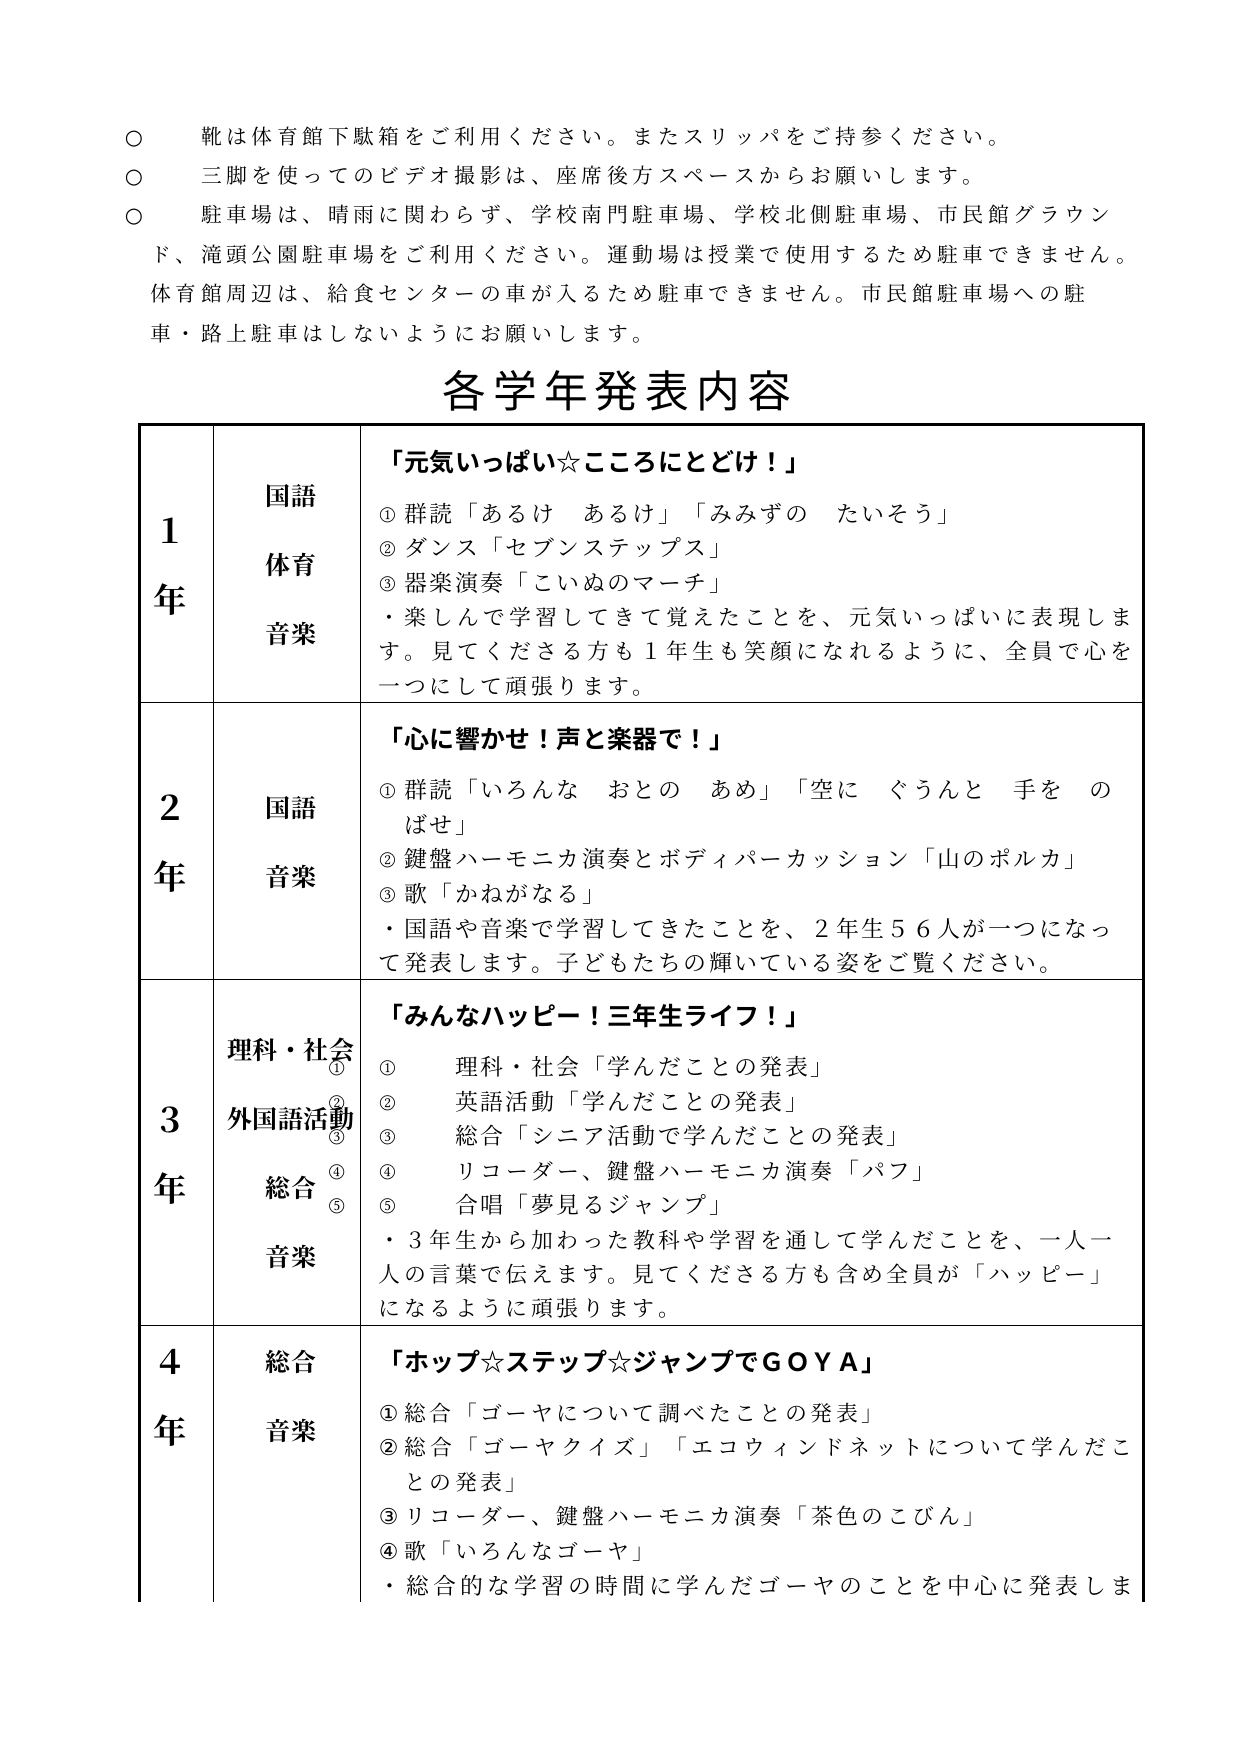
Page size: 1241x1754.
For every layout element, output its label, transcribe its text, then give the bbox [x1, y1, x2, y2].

table_header 「元気いっぱい☆こころにとどけ！」 群読「あるけ あるけ」「みみずの たいそう」 ダンス「セブンステップス」 器楽演奏「こいぬのマーチ」 ・楽しんで学習してきて覚えたことを、元気いっぱいに表現します。見てくださる方も１年生も笑顔になれるように、全員で心を一つにして頑張ります。 [361, 426, 1142, 702]
text ○ 三脚を使ってのビデオ撮影は、座席後方スペースからお願いします。 [124, 157, 1116, 192]
table_cell 理科・社会 外国語活動 総合 音楽 [214, 980, 360, 1325]
table_cell ４年 [141, 1326, 213, 1602]
table_cell 「心に響かせ！声と楽器で！」 群読「いろんな おとの あめ」「空に ぐうんと 手を のばせ」 鍵盤ハーモニカ演奏とボディパーカッション「山のポルカ」 歌「かねがなる」 ・国語や音楽で学習してきたことを、２年生５６人が一つになって発表します。子どもたちの輝いている姿をご覧ください。 [361, 703, 1142, 979]
table_cell 国語 音楽 [214, 703, 360, 979]
text 各学年発表内容 [124, 354, 1116, 423]
text ○ 駐車場は、晴雨に関わらず、学校南門駐車場、学校北側駐車場、市民館グラウンド、滝頭公園駐車場をご利用ください。運動場は授業で使用するため駐車できません。体育館周辺は、給食センターの車が入るため駐車できません。市民館駐車場への駐車・路上駐車はしないようにお願いします。 [124, 196, 1116, 349]
table_cell ３年 [141, 980, 213, 1325]
table_cell 総合 音楽 [214, 1326, 360, 1602]
table_header １年 [141, 426, 213, 702]
table_cell ２年 [141, 703, 213, 979]
text ○ 靴は体育館下駄箱をご利用ください。またスリッパをご持参ください。 [124, 118, 1116, 153]
table_header 国語 体育 音楽 [214, 426, 360, 702]
table_cell 「みんなハッピー！三年生ライフ！」 ① 理科・社会「学んだことの発表」 ② 英語活動「学んだことの発表」 ③ 総合「シニア活動で学んだことの発表」 ④ リコーダー、鍵盤ハーモニカ演奏「パフ」 ⑤ 合唱「夢見るジャンプ」 ・３年生から加わった教科や学習を通して学んだことを、一人一人の言葉で伝えます。見てくださる方も含め全員が「ハッピー」になるように頑張ります。 [361, 980, 1142, 1325]
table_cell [361, 1326, 1142, 1602]
